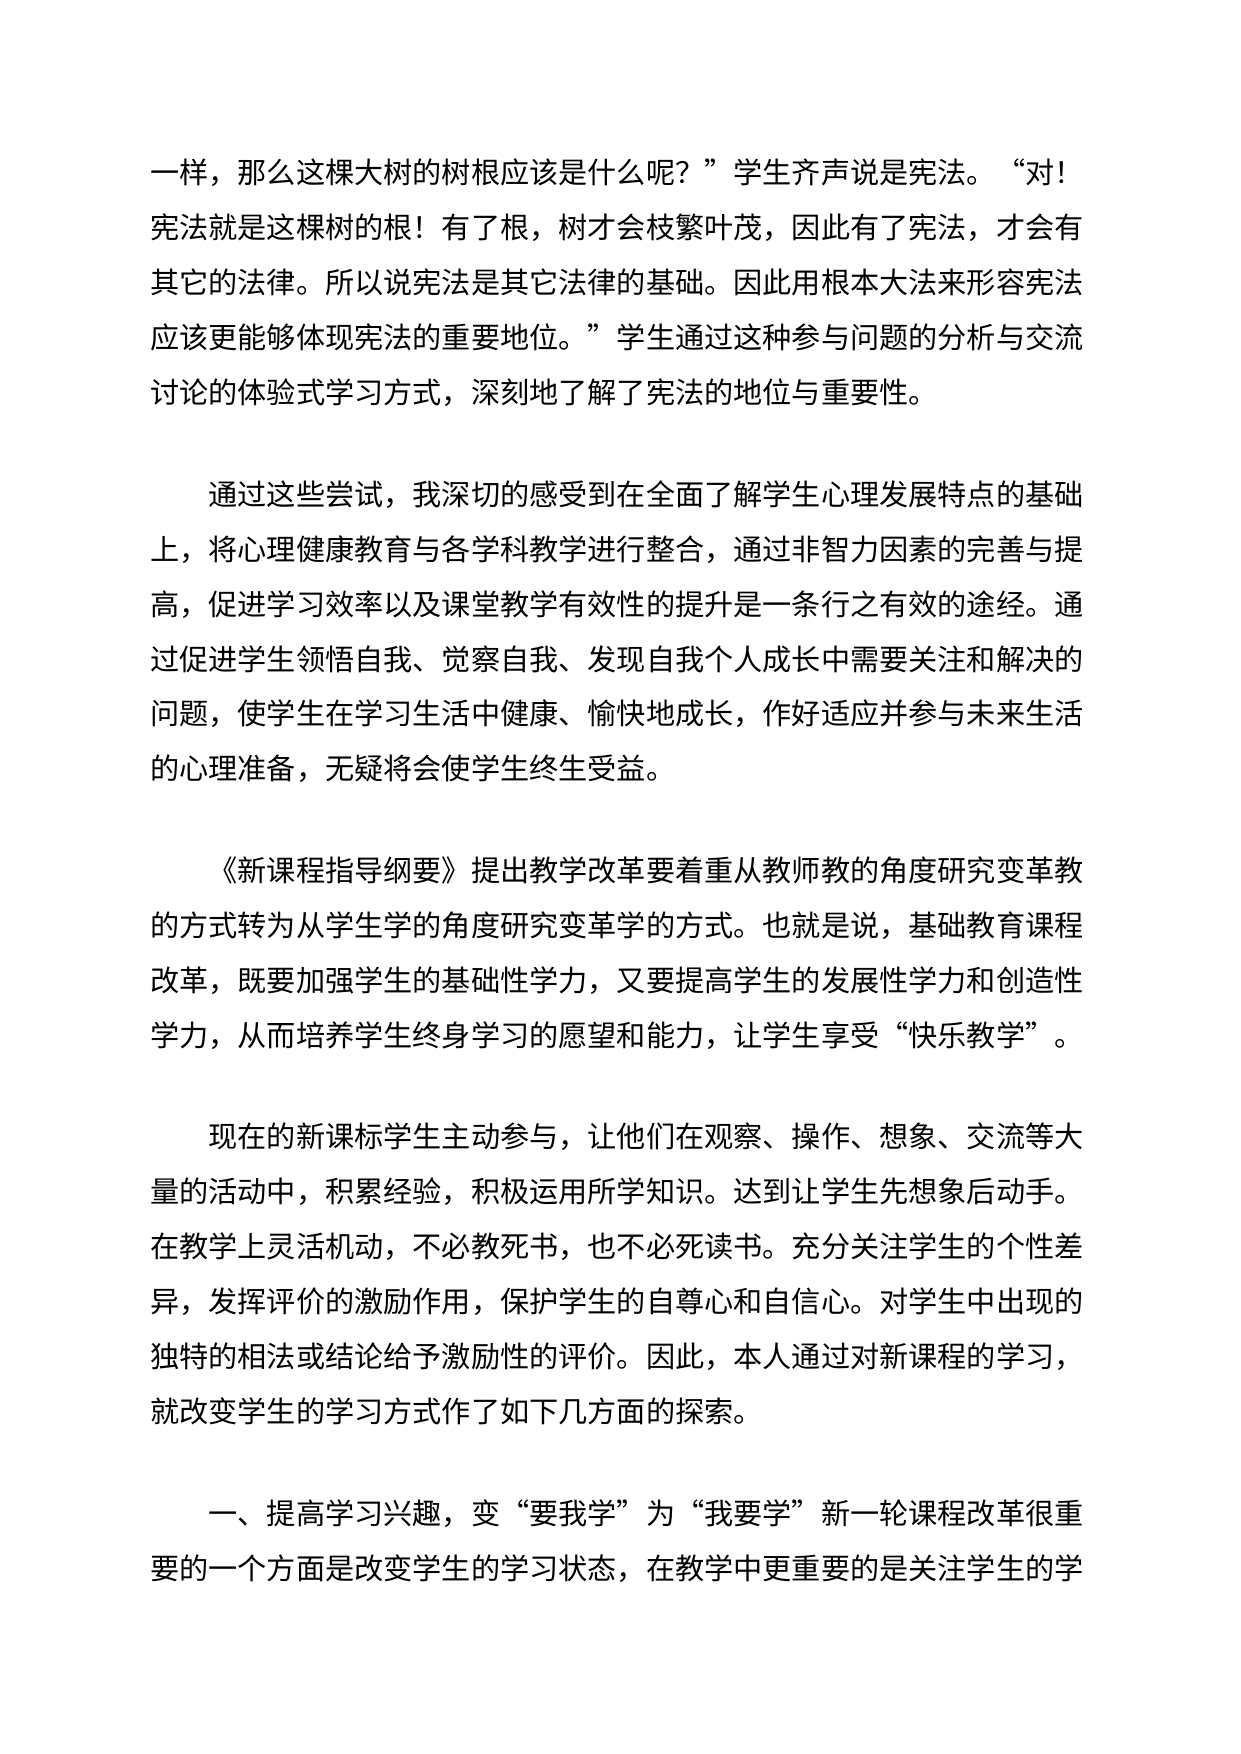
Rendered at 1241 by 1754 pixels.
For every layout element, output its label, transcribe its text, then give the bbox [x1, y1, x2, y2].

text 现在的新课标学生主动参与，让他们在观察、操作、想象、交流等大量的活动中，积累经验，积极运用所学知识。达到让学生先想象后动手。在教学上灵活机动，不必教死书，也不必死读书。充分关注学生的个性差异，发挥评价的激励作用，保护学生的自尊心和自信心。对学生中出现的独特的相法或结论给予激励性的评价。因此，本人通过对新课程的学习，就改变学生的学习方式作了如下几方面的探索。 [150, 1114, 1090, 1431]
text 《新课程指导纲要》提出教学改革要着重从教师教的角度研究变革教的方式转为从学生学的角度研究变革学的方式。也就是说，基础教育课程改革，既要加强学生的基础性学力，又要提高学生的发展性学力和创造性学力，从而培养学生终身学习的愿望和能力，让学生享受“快乐教学”。 [150, 848, 1090, 1054]
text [150, 1490, 1090, 1587]
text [150, 150, 1090, 412]
text 通过这些尝试，我深切的感受到在全面了解学生心理发展特点的基础上，将心理健康教育与各学科教学进行整合，通过非智力因素的完善与提高，促进学习效率以及课堂教学有效性的提升是一条行之有效的途经。通过促进学生领悟自我、觉察自我、发现自我个人成长中需要关注和解决的问题，使学生在学习生活中健康、愉快地成长，作好适应并参与未来生活的心理准备，无疑将会使学生终生受益。 [150, 471, 1090, 788]
